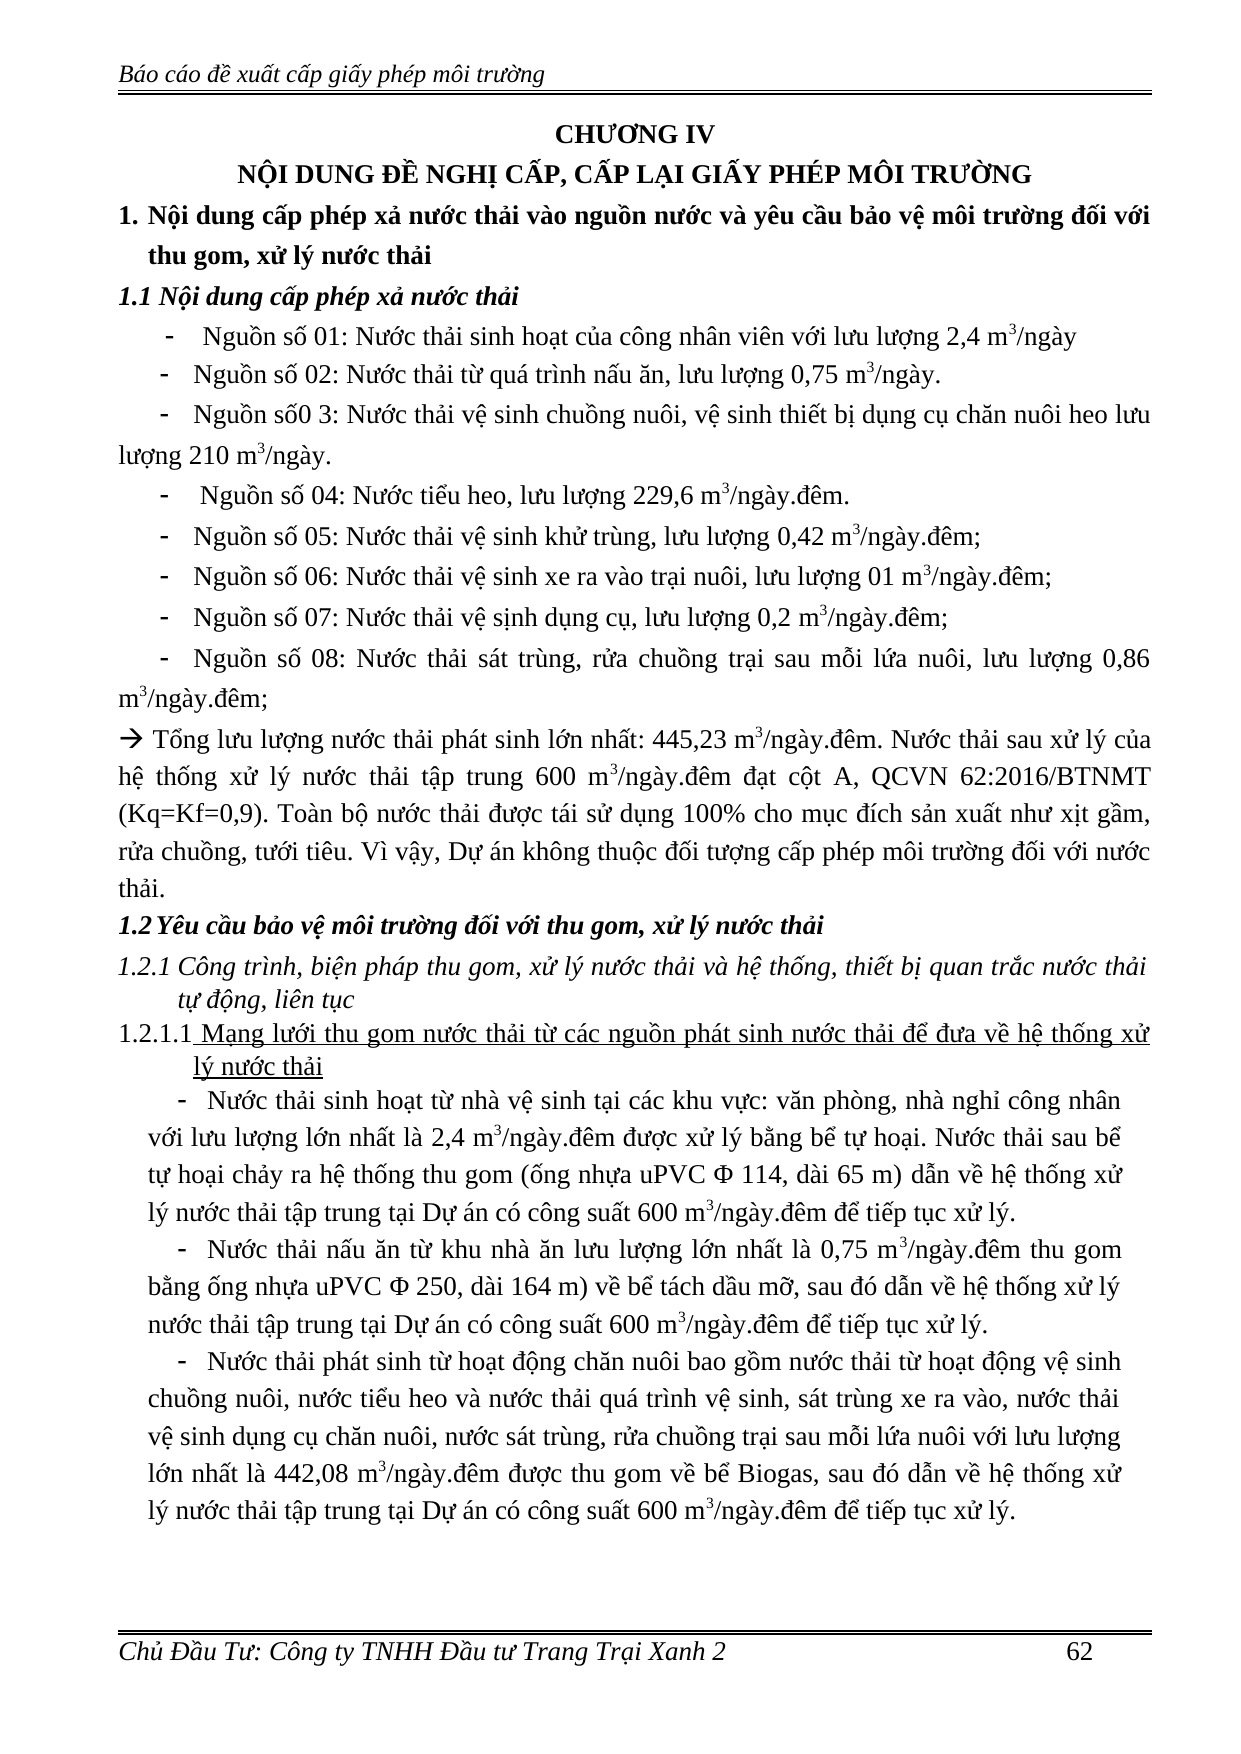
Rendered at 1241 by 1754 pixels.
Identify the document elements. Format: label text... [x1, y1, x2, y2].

text Nước thải sinh hoạt từ nhà vệ sinh tại các khu vực: văn phòng, nhà nghỉ công nhân với lưu lượng lớn nhất là 2,4 m3/ngày.đêm được xử lý bằng bể tự hoại. Nước thải sau bể tự hoại chảy ra hệ thống thu gom (ống nhựa uPVC Φ 114, dài 65 m) dẫn về hệ thống xử lý nước thải tập trung tại Dự án có công suất 600 m3/ngày.đêm để tiếp tục xử lý. [148, 1084, 1122, 1227]
list Mạng lưới thu gom nước thải từ các nguồn phát sinh nước thải để đưa về hệ thống xử lý nước thải [118, 1017, 1152, 1081]
title Nguồn số 02: Nước thải từ quá trình nấu ăn, lưu lượng 0,75 m3/ngày. [118, 358, 1152, 389]
list Tổng lưu lượng nước thải phát sinh lớn nhất: 445,23 m3/ngày.đêm. Nước thải sau xử lý của hệ thống xử lý nước thải tập trung 600 m3/ngày.đêm đạt cột A, QCVN 62:2016/BTNMT (Kq=Kf=0,9). Toàn bộ nước thải được tái sử dụng 100% cho mục đích sản xuất như xịt gầm, rửa chuồng, tưới tiêu. Vì vậy, Dự án không thuộc đối tượng cấp phép môi trường đối với nước thải. [118, 723, 1152, 903]
text Nước thải phát sinh từ hoạt động chăn nuôi bao gồm nước thải từ hoạt động vệ sinh chuồng nuôi, nước tiểu heo và nước thải quá trình vệ sinh, sát trùng xe ra vào, nước thải vệ sinh dụng cụ chăn nuôi, nước sát trùng, rửa chuồng trại sau mỗi lứa nuôi với lưu lượng lớn nhất là 442,08 m3/ngày.đêm được thu gom về bể Biogas, sau đó dẫn về hệ thống xử lý nước thải tập trung tại Dự án có công suất 600 m3/ngày.đêm để tiếp tục xử lý. [148, 1345, 1122, 1526]
subtitle NỘI DUNG ĐỀ NGHỊ CẤP, CẤP LẠI GIẤY PHÉP MÔI TRƯỜNG [118, 158, 1152, 190]
title Nguồn số 05: Nước thải vệ sinh khử trùng, lưu lượng 0,42 m3/ngày.đêm; [118, 520, 1152, 551]
subtitle CHƯƠNG IV [118, 118, 1152, 149]
subtitle Yêu cầu bảo vệ môi trường đối với thu gom, xử lý nước thải [118, 909, 1152, 940]
text Nguồn số 01: Nước thải sinh hoạt của công nhân viên với lưu lượng 2,4 m3/ngày [165, 320, 1152, 351]
title Nguồn số 08: Nước thải sát trùng, rửa chuồng trại sau mỗi lứa nuôi, lưu lượng 0,86 m3/ngày.đêm; [118, 642, 1152, 713]
title Nguồn số0 3: Nước thải vệ sinh chuồng nuôi, vệ sinh thiết bị dụng cụ chăn nuôi heo lưu lượng 210 m3/ngày. [118, 398, 1152, 470]
subtitle Nội dung cấp phép xả nước thải vào nguồn nước và yêu cầu bảo vệ môi trường đối với thu gom, xử lý nước thải [118, 199, 1152, 271]
title Nguồn số 07: Nước thải vệ sịnh dụng cụ, lưu lượng 0,2 m3/ngày.đêm; [118, 601, 1152, 632]
title Nguồn số 06: Nước thải vệ sinh xe ra vào trại nuôi, lưu lượng 01 m3/ngày.đêm; [118, 561, 1152, 592]
list Công trình, biện pháp thu gom, xử lý nước thải và hệ thống, thiết bị quan trắc nước thải tự động, liên tục [117, 950, 1152, 1014]
subtitle 1.1 Nội dung cấp phép xả nước thải [118, 280, 1152, 311]
title Nguồn số 04: Nước tiểu heo, lưu lượng 229,6 m3/ngày.đêm. [118, 479, 1152, 511]
text Nước thải nấu ăn từ khu nhà ăn lưu lượng lớn nhất là 0,75 m3/ngày.đêm thu gom bằng ống nhựa uPVC Φ 250, dài 164 m) về bể tách dầu mỡ, sau đó dẫn về hệ thống xử lý nước thải tập trung tại Dự án có công suất 600 m3/ngày.đêm để tiếp tục xử lý. [148, 1233, 1122, 1339]
